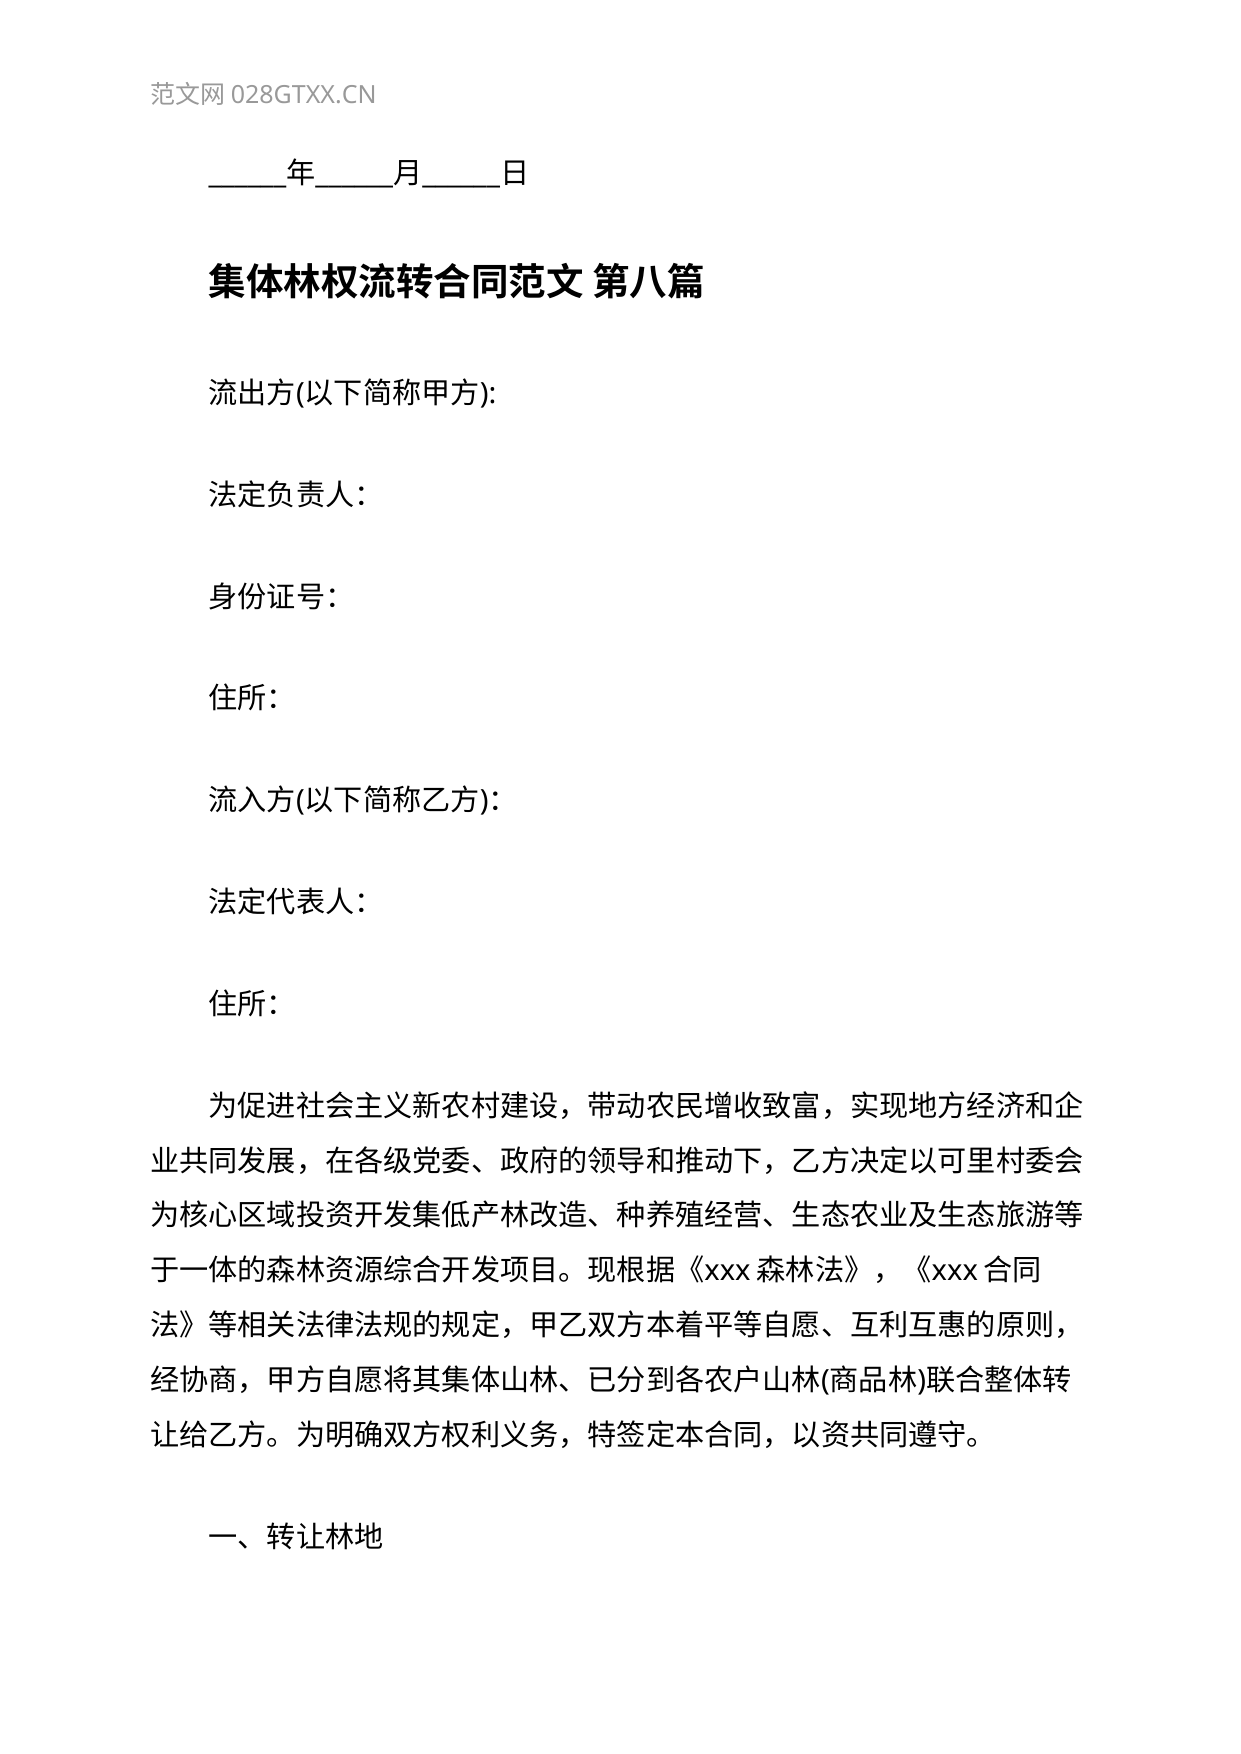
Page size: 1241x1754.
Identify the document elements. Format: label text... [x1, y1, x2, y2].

text 身份证号： [150, 573, 1090, 615]
text ______年______月______日 [150, 150, 1090, 192]
text 一、转让林地 [150, 1513, 1090, 1556]
text 为促进社会主义新农村建设，带动农民增收致富，实现地方经济和企业共同发展，在各级党委、政府的领导和推动下，乙方决定以可里村委会为核心区域投资开发集低产林改造、种养殖经营、生态农业及生态旅游等于一体的森林资源综合开发项目。现根据《xxx森林法》，《xxx合同法》等相关法律法规的规定，甲乙双方本着平等自愿、互利互惠的原则，经协商，甲方自愿将其集体山林、已分到各农户山林(商品林)联合整体转让给乙方。为明确双方权利义务，特签定本合同，以资共同遵守。 [150, 1082, 1090, 1454]
text 流入方(以下简称乙方)： [150, 777, 1090, 819]
text 集体林权流转合同范文 第八篇 [150, 252, 1090, 306]
text 住所： [150, 980, 1090, 1023]
text 住所： [150, 675, 1090, 717]
text 法定负责人： [150, 471, 1090, 514]
text 流出方(以下简称甲方): [150, 369, 1090, 412]
text 法定代表人： [150, 879, 1090, 921]
